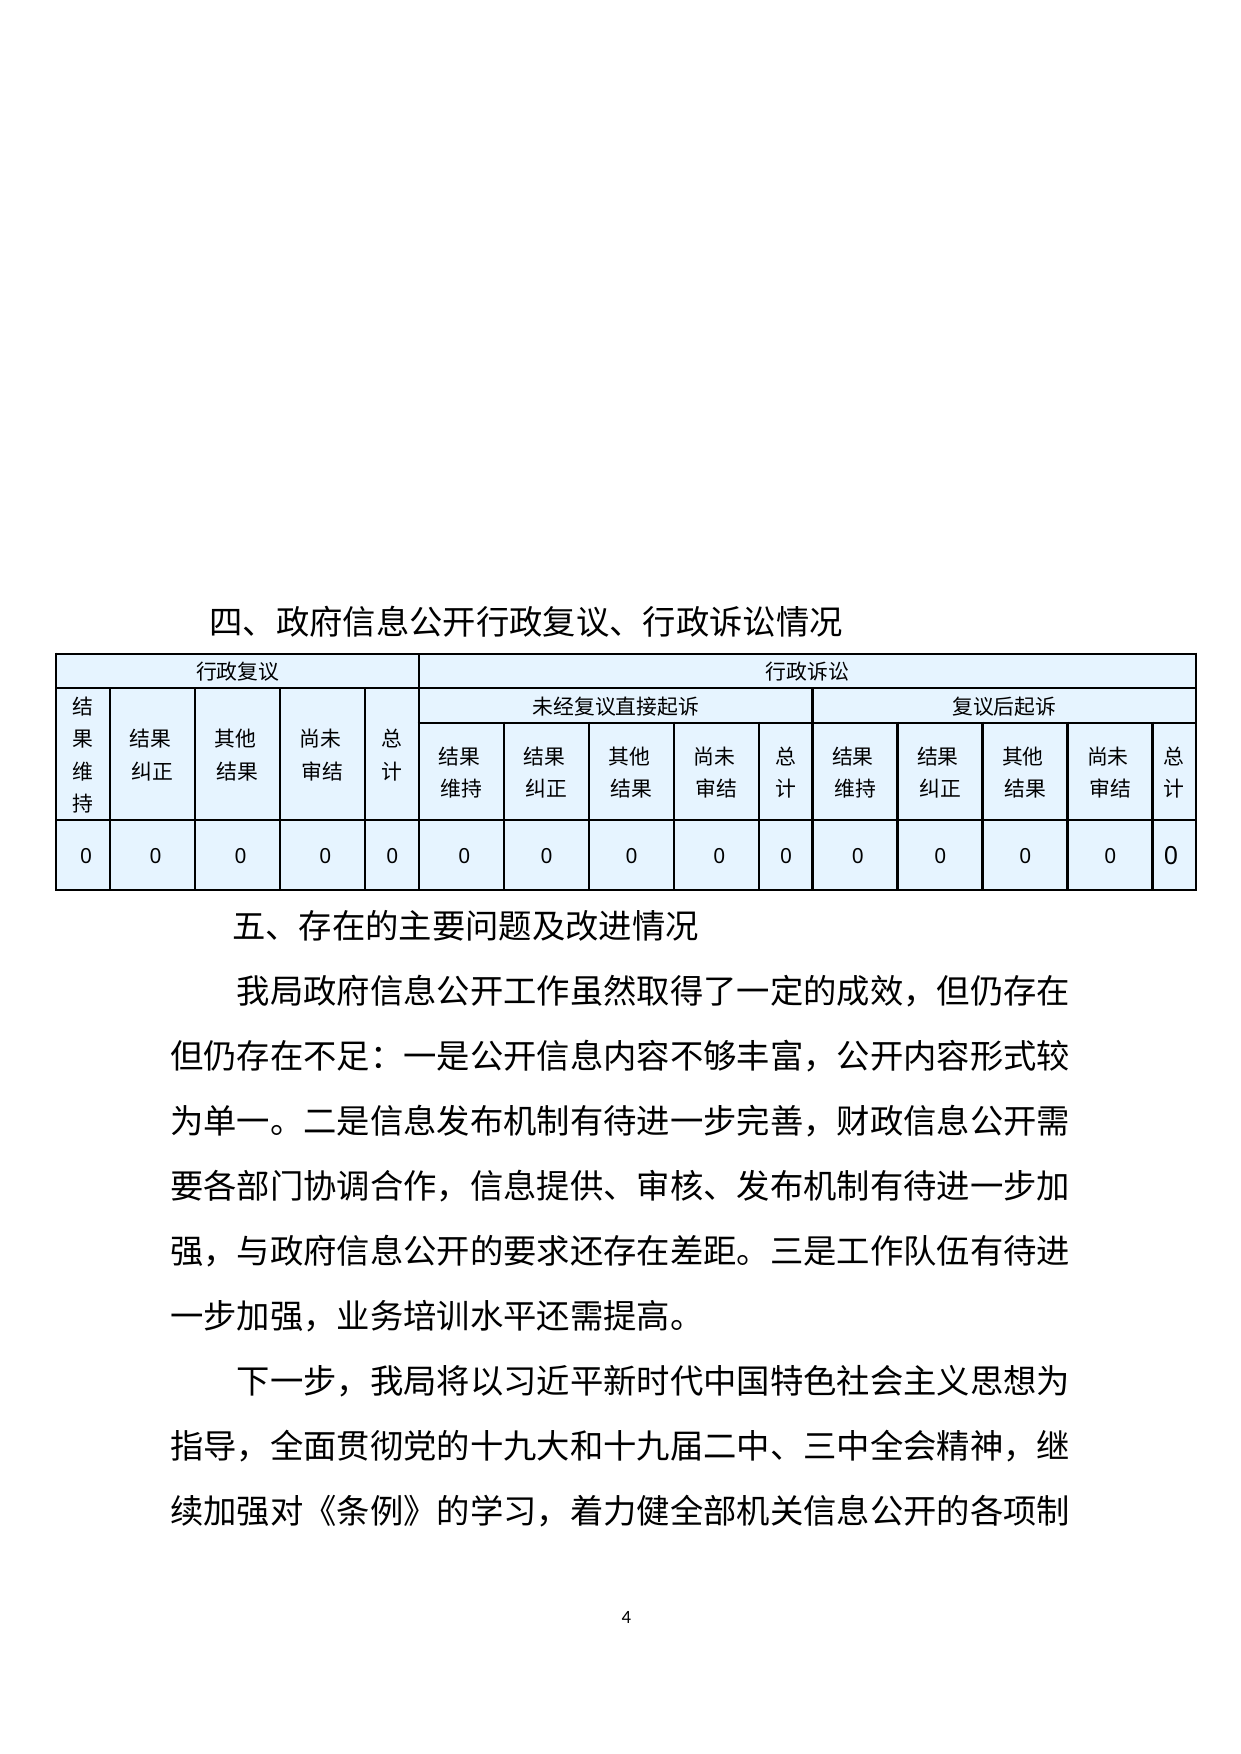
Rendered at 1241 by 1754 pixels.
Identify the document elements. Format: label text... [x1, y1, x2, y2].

table_cell 其他 结果 [590, 724, 673, 819]
table_cell 0 [57, 821, 109, 889]
table_cell 0 [899, 821, 981, 889]
table_cell 0 [675, 821, 758, 889]
table_cell 总计 [1154, 724, 1195, 819]
table_cell 尚未 审结 [281, 689, 364, 819]
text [170, 1346, 1082, 1541]
table_cell 0 [814, 821, 896, 889]
table_cell 0 [505, 821, 588, 889]
table_cell 未经复议直接起诉 [420, 689, 811, 722]
table_cell 结果 维持 [420, 724, 503, 819]
table_cell 其他 结果 [196, 689, 279, 819]
table_cell 尚未 审结 [675, 724, 758, 819]
text 我局政府信息公开工作虽然取得了一定的成效，但仍存在但仍存在不足：一是公开信息内容不够丰富，公开内容形式较为单一。二是信息发布机制有待进一步完善，财政信息公开需要各部门协调合作，信息提供、审核、发布机制有待进一步加强，与政府信息公开的要求还存在差距。三是工作队伍有待进一步加强，业务培训水平还需提高。 [170, 956, 1082, 1346]
table_cell 其他 结果 [984, 724, 1066, 819]
text 五、存在的主要问题及改进情况 [165, 891, 1087, 956]
table_cell 结果 纠正 [505, 724, 588, 819]
table_cell 0 [420, 821, 503, 889]
text 四、政府信息公开行政复议、行政诉讼情况 [165, 587, 1087, 652]
table_cell 0 [590, 821, 673, 889]
table_cell 结果 纠正 [899, 724, 981, 819]
table_cell 0 [111, 821, 194, 889]
table_cell 结果 维持 [814, 724, 896, 819]
table_cell 0 [196, 821, 279, 889]
table_cell 总计 [366, 689, 418, 819]
table_cell 复议后起诉 [814, 689, 1195, 722]
table_cell 0 [366, 821, 418, 889]
table_header 行政诉讼 [420, 655, 1195, 687]
table_header 行政复议 [57, 655, 418, 687]
table_cell 0 [1069, 821, 1151, 889]
table_cell 0 [1154, 821, 1195, 889]
table_cell 尚未 审结 [1069, 724, 1151, 819]
table_cell 0 [760, 821, 811, 889]
table_cell 0 [984, 821, 1066, 889]
table_cell 结果 纠正 [111, 689, 194, 819]
table_cell 0 [281, 821, 364, 889]
table_cell 总计 [760, 724, 811, 819]
table_cell 结果维持 [57, 689, 109, 819]
